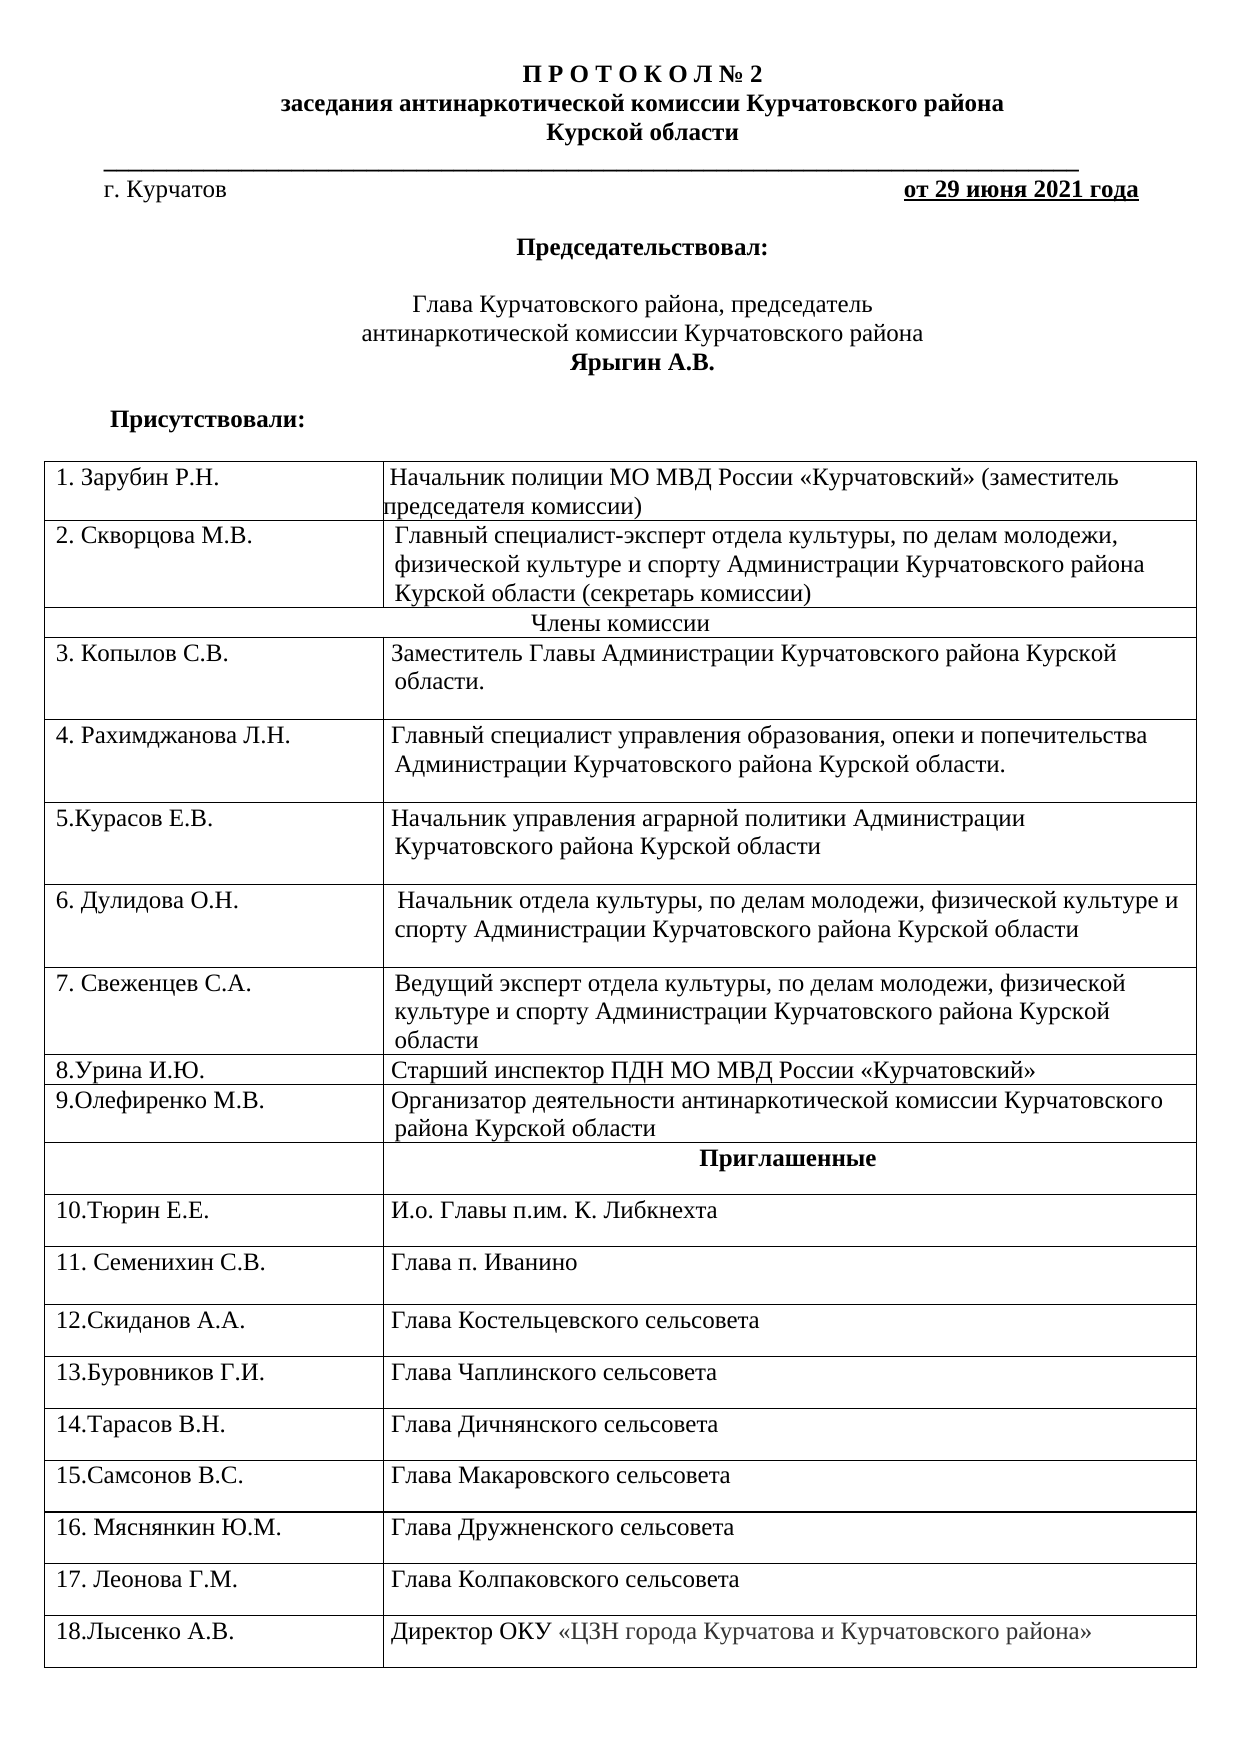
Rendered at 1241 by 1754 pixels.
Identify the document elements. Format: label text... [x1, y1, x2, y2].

table_header 1. Зарубин Р.Н. [45, 462, 383, 519]
table_cell Ведущий эксперт отдела культуры, по делам молодежи, физической культуре и спорту Администрации Курчатовского района Курской области [384, 968, 1196, 1054]
table_cell 5.Курасов Е.В. [45, 803, 383, 884]
table_cell Главный специалист-эксперт отдела культуры, по делам молодежи, физической культуре и спорту Администрации Курчатовского района Курской области (секретарь комиссии) [384, 521, 1196, 607]
table_cell Глава Дружненского сельсовета [384, 1513, 1196, 1563]
table_cell Глава Колпаковского сельсовета [384, 1564, 1196, 1615]
table_cell 16. Мяснянкин Ю.М. [45, 1513, 383, 1563]
table_cell 2. Скворцова М.В. [45, 521, 383, 607]
table_cell Заместитель Главы Администрации Курчатовского района Курской области. [384, 638, 1196, 719]
table_cell Главный специалист управления образования, опеки и попечительства Администрации Курчатовского района Курской области. [384, 720, 1196, 802]
table_cell Члены комиссии [45, 608, 1196, 637]
table_cell Глава Макаровского сельсовета [384, 1461, 1196, 1511]
table_cell 17. Леонова Г.М. [45, 1564, 383, 1615]
table_cell Старший инспектор ПДН МО МВД России «Курчатовский» [384, 1055, 1196, 1084]
table_cell 10.Тюрин Е.Е. [45, 1195, 383, 1246]
table_cell Начальник управления аграрной политики Администрации Курчатовского района Курской области [384, 803, 1196, 884]
table_header Начальник полиции МО МВД России «Курчатовский» (заместитель председателя комиссии) [384, 462, 1196, 519]
table_cell 15.Самсонов В.С. [45, 1461, 383, 1511]
table_cell 12.Скиданов А.А. [45, 1305, 383, 1356]
table_cell Организатор деятельности антинаркотической комиссии Курчатовского района Курской области [384, 1085, 1196, 1142]
table_cell [45, 1143, 383, 1194]
table_cell 14.Тарасов В.Н. [45, 1409, 383, 1459]
text ______________________________________________________________________________ [103, 145, 1181, 174]
table_cell Приглашенные [384, 1143, 1196, 1194]
text заседания антинаркотической комиссии Курчатовского района [103, 88, 1181, 117]
table_cell 4. Рахимджанова Л.Н. [45, 720, 383, 802]
table_cell Глава Костельцевского сельсовета [384, 1305, 1196, 1356]
table_cell 18.Лысенко А.В. [45, 1616, 383, 1667]
table_cell Глава Дичнянского сельсовета [384, 1409, 1196, 1459]
table_cell 13.Буровников Г.И. [45, 1357, 383, 1408]
text Глава Курчатовского района, председатель [103, 289, 1181, 318]
table_cell 11. Семенихин С.В. [45, 1247, 383, 1304]
table_cell Директор ОКУ «ЦЗН города Курчатова и Курчатовского района» [384, 1616, 1196, 1667]
table_cell 3. Копылов С.В. [45, 638, 383, 719]
table_cell И.о. Главы п.им. К. Либкнехта [384, 1195, 1196, 1246]
table_cell 7. Свеженцев С.А. [45, 968, 383, 1054]
table_cell Глава п. Иванино [384, 1247, 1196, 1304]
text антинаркотической комиссии Курчатовского района [103, 318, 1181, 347]
text П Р О Т О К О Л № 2 [103, 59, 1181, 88]
table_cell Начальник отдела культуры, по делам молодежи, физической культуре и спорту Администрации Курчатовского района Курской области [384, 885, 1196, 967]
table_cell 6. Дулидова О.Н. [45, 885, 383, 967]
text Ярыгин А.В. [103, 347, 1181, 375]
table_cell 8.Урина И.Ю. [45, 1055, 383, 1084]
text Присутствовали: [103, 404, 1181, 433]
text Председательствовал: [103, 232, 1181, 260]
text г. Курчатов от 29 июня 2021 года [103, 174, 1181, 203]
text Курской области [103, 117, 1181, 145]
table_cell Глава Чаплинского сельсовета [384, 1357, 1196, 1408]
table_cell 9.Олефиренко М.В. [45, 1085, 383, 1142]
